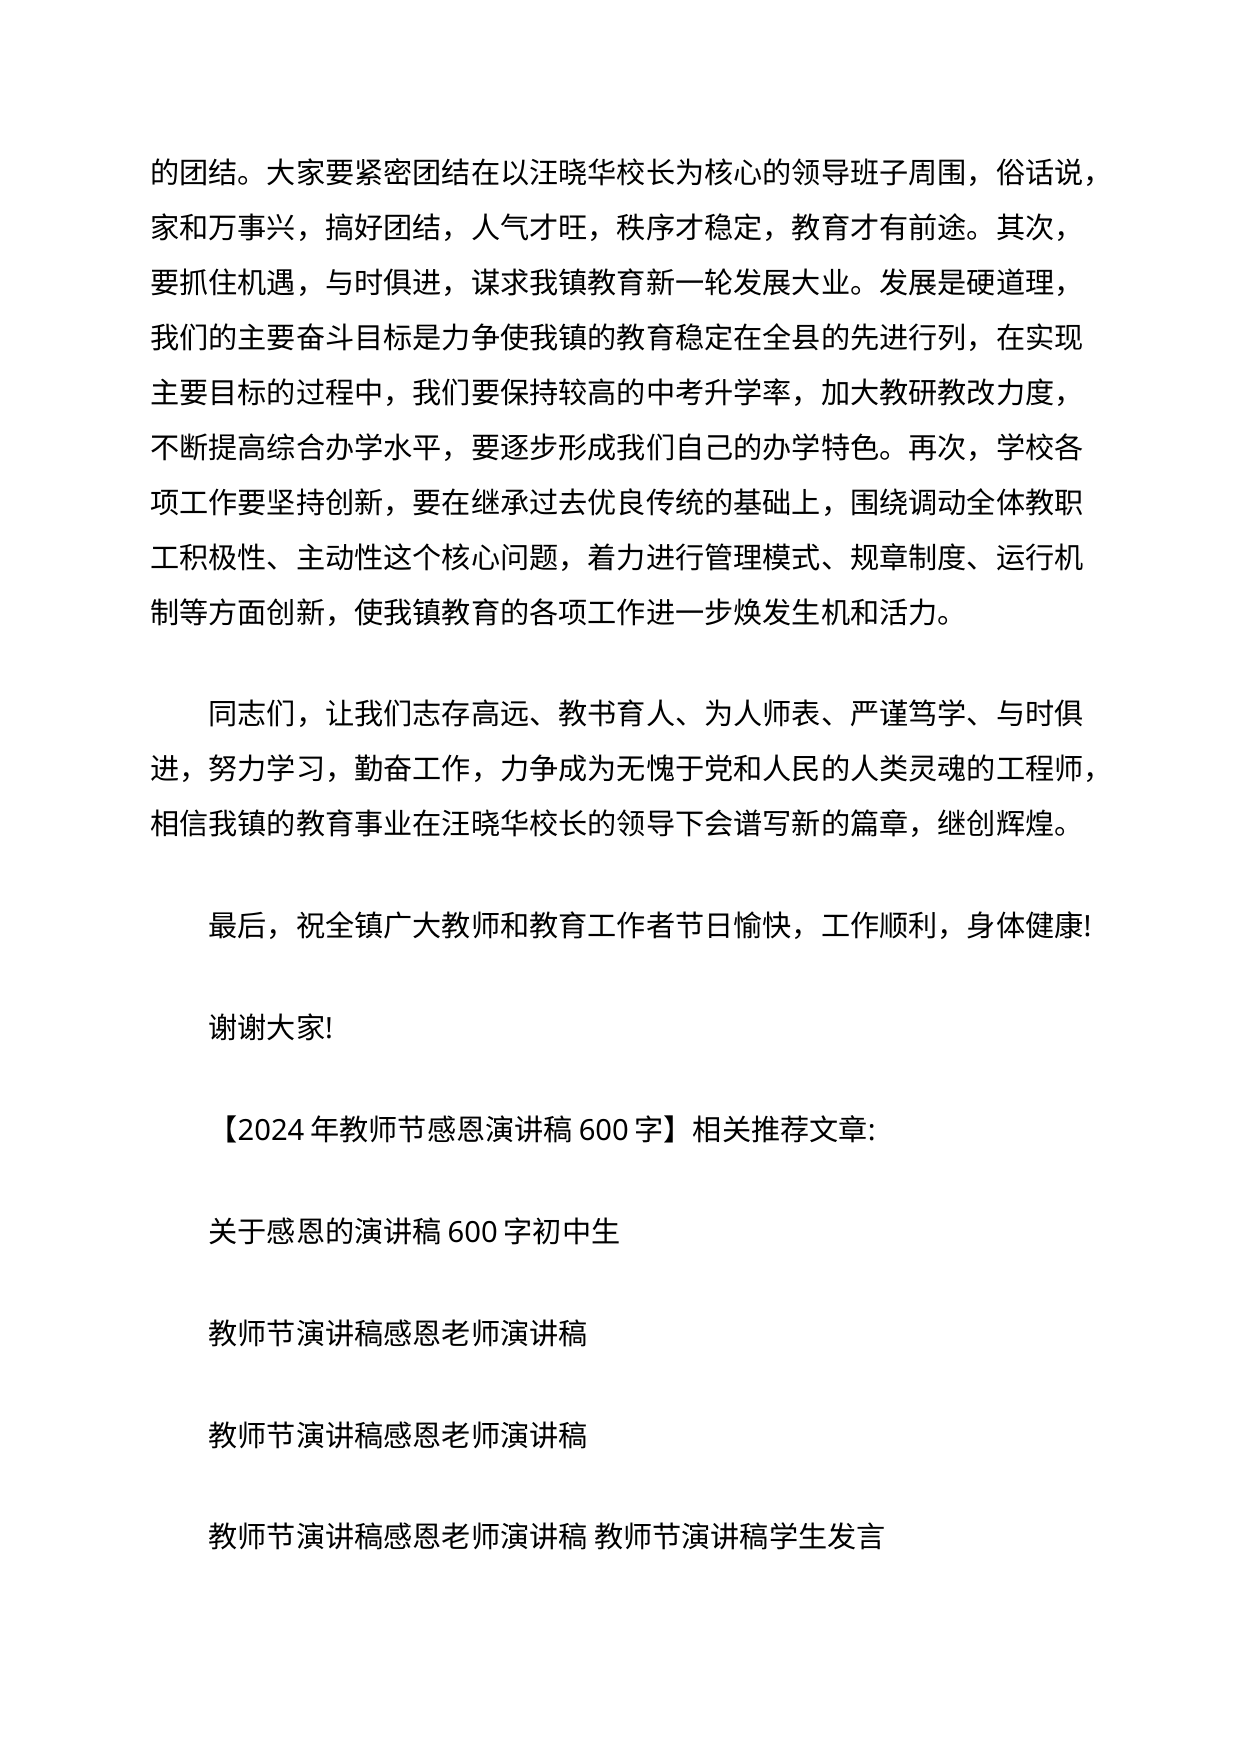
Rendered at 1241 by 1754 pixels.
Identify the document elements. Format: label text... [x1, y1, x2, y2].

text 最后，祝全镇广大教师和教育工作者节日愉快，工作顺利，身体健康! [150, 902, 1090, 945]
text 同志们，让我们志存高远、教书育人、为人师表、严谨笃学、与时俱进，努力学习，勤奋工作，力争成为无愧于党和人民的人类灵魂的工程师，相信我镇的教育事业在汪晓华校长的领导下会谱写新的篇章，继创辉煌。 [150, 691, 1090, 843]
text 教师节演讲稿感恩老师演讲稿 [150, 1412, 1090, 1454]
text 教师节演讲稿感恩老师演讲稿 [150, 1310, 1090, 1353]
text 关于感恩的演讲稿600字初中生 [150, 1208, 1090, 1251]
text 【2024年教师节感恩演讲稿600字】相关推荐文章: [150, 1106, 1090, 1149]
text 教师节演讲稿感恩老师演讲稿 教师节演讲稿学生发言 [150, 1514, 1090, 1556]
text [150, 150, 1090, 631]
text 谢谢大家! [150, 1004, 1090, 1047]
